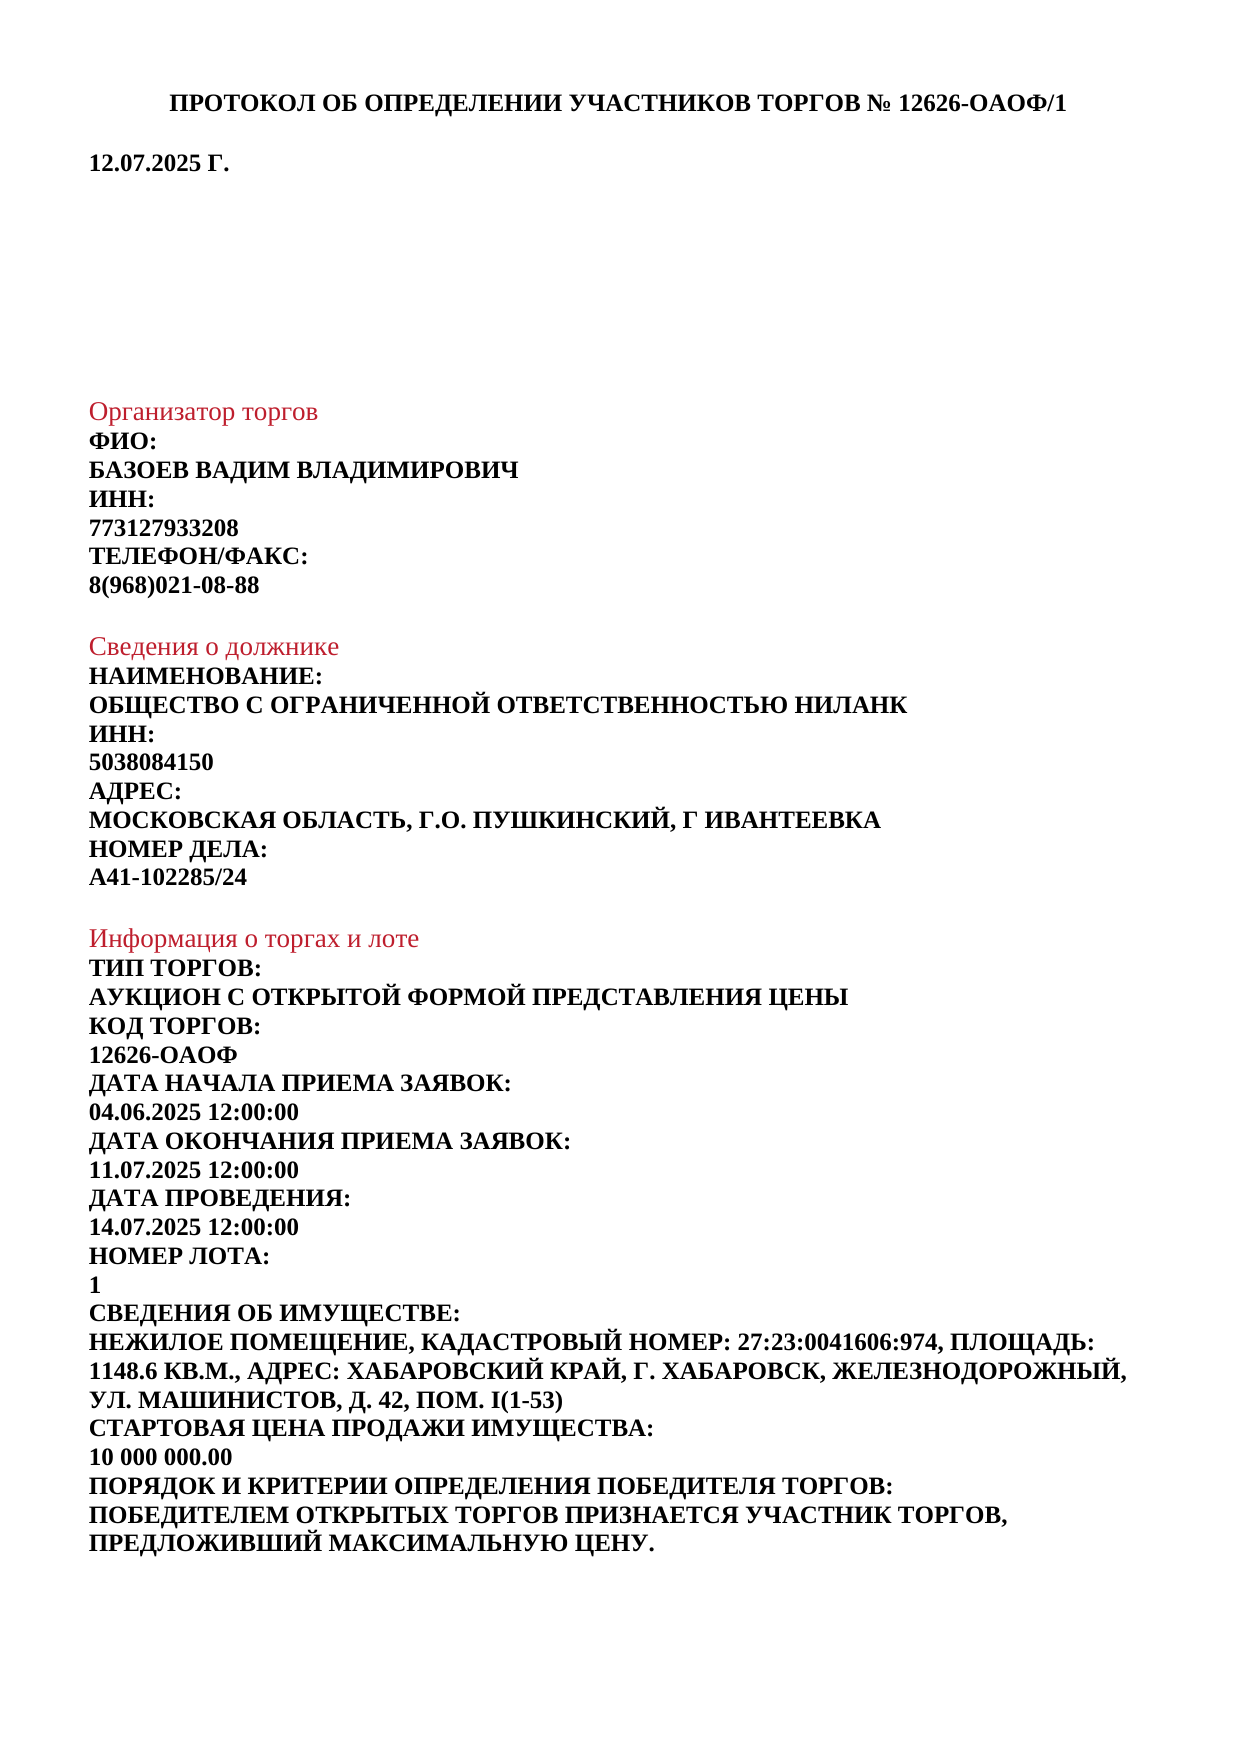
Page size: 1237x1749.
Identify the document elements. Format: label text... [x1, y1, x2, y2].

text ПРОТОКОЛ ОБ ОПРЕДЕЛЕНИИ УЧАСТНИКОВ ТОРГОВ № 12626-ОАОФ/1 [88, 88, 1148, 117]
